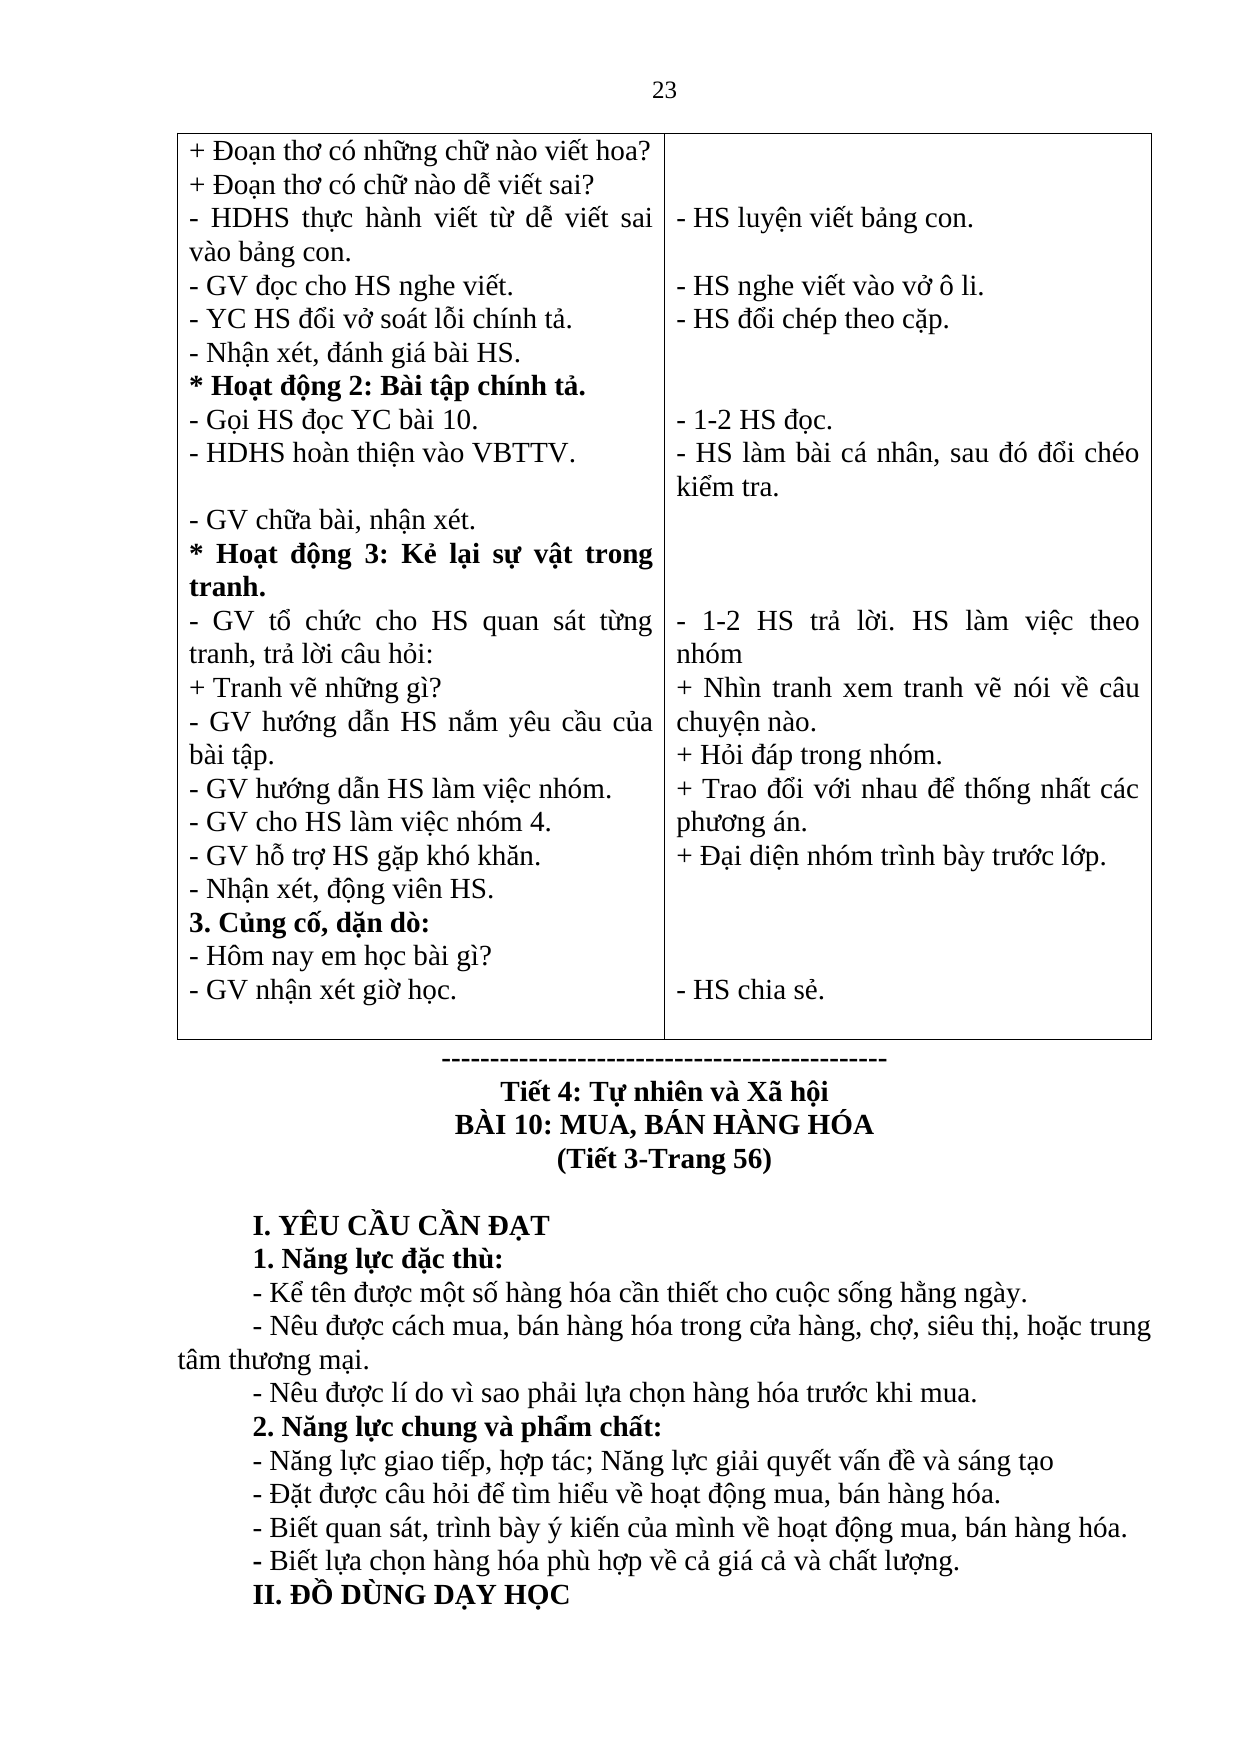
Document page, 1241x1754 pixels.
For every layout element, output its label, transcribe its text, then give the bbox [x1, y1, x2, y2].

text Tiết 4: Tự nhiên và Xã hội [177, 1074, 1152, 1107]
text (Tiết 3-Trang 56) [177, 1141, 1152, 1174]
text - Năng lực giao tiếp, hợp tác; Năng lực giải quyết vấn đề và sáng tạo [177, 1443, 1152, 1476]
text I. YÊU CẦU CẦN ĐẠT [177, 1208, 1152, 1241]
text - Nêu được lí do vì sao phải lựa chọn hàng hóa trước khi mua. [177, 1376, 1152, 1409]
text ---------------------------------------------- [177, 1040, 1152, 1074]
text 1. Năng lực đặc thù: [177, 1241, 1152, 1275]
text - Biết lựa chọn hàng hóa phù hợp về cả giá cả và chất lượng. [177, 1543, 1152, 1577]
text 2. Năng lực chung và phẩm chất: [177, 1409, 1152, 1443]
text - Nêu được cách mua, bán hàng hóa trong cửa hàng, chợ, siêu thị, hoặc trung tâm thương mại. [177, 1308, 1152, 1376]
text - Biết quan sát, trình bày ý kiến của mình về hoạt động mua, bán hàng hóa. [177, 1510, 1152, 1543]
text II. ĐỒ DÙNG DẠY HỌC [177, 1577, 1152, 1610]
text - Kể tên được một số hàng hóa cần thiết cho cuộc sống hằng ngày. [177, 1275, 1152, 1308]
text - Đặt được câu hỏi để tìm hiểu về hoạt động mua, bán hàng hóa. [177, 1476, 1152, 1510]
text BÀI 10: MUA, BÁN HÀNG HÓA [177, 1107, 1152, 1141]
